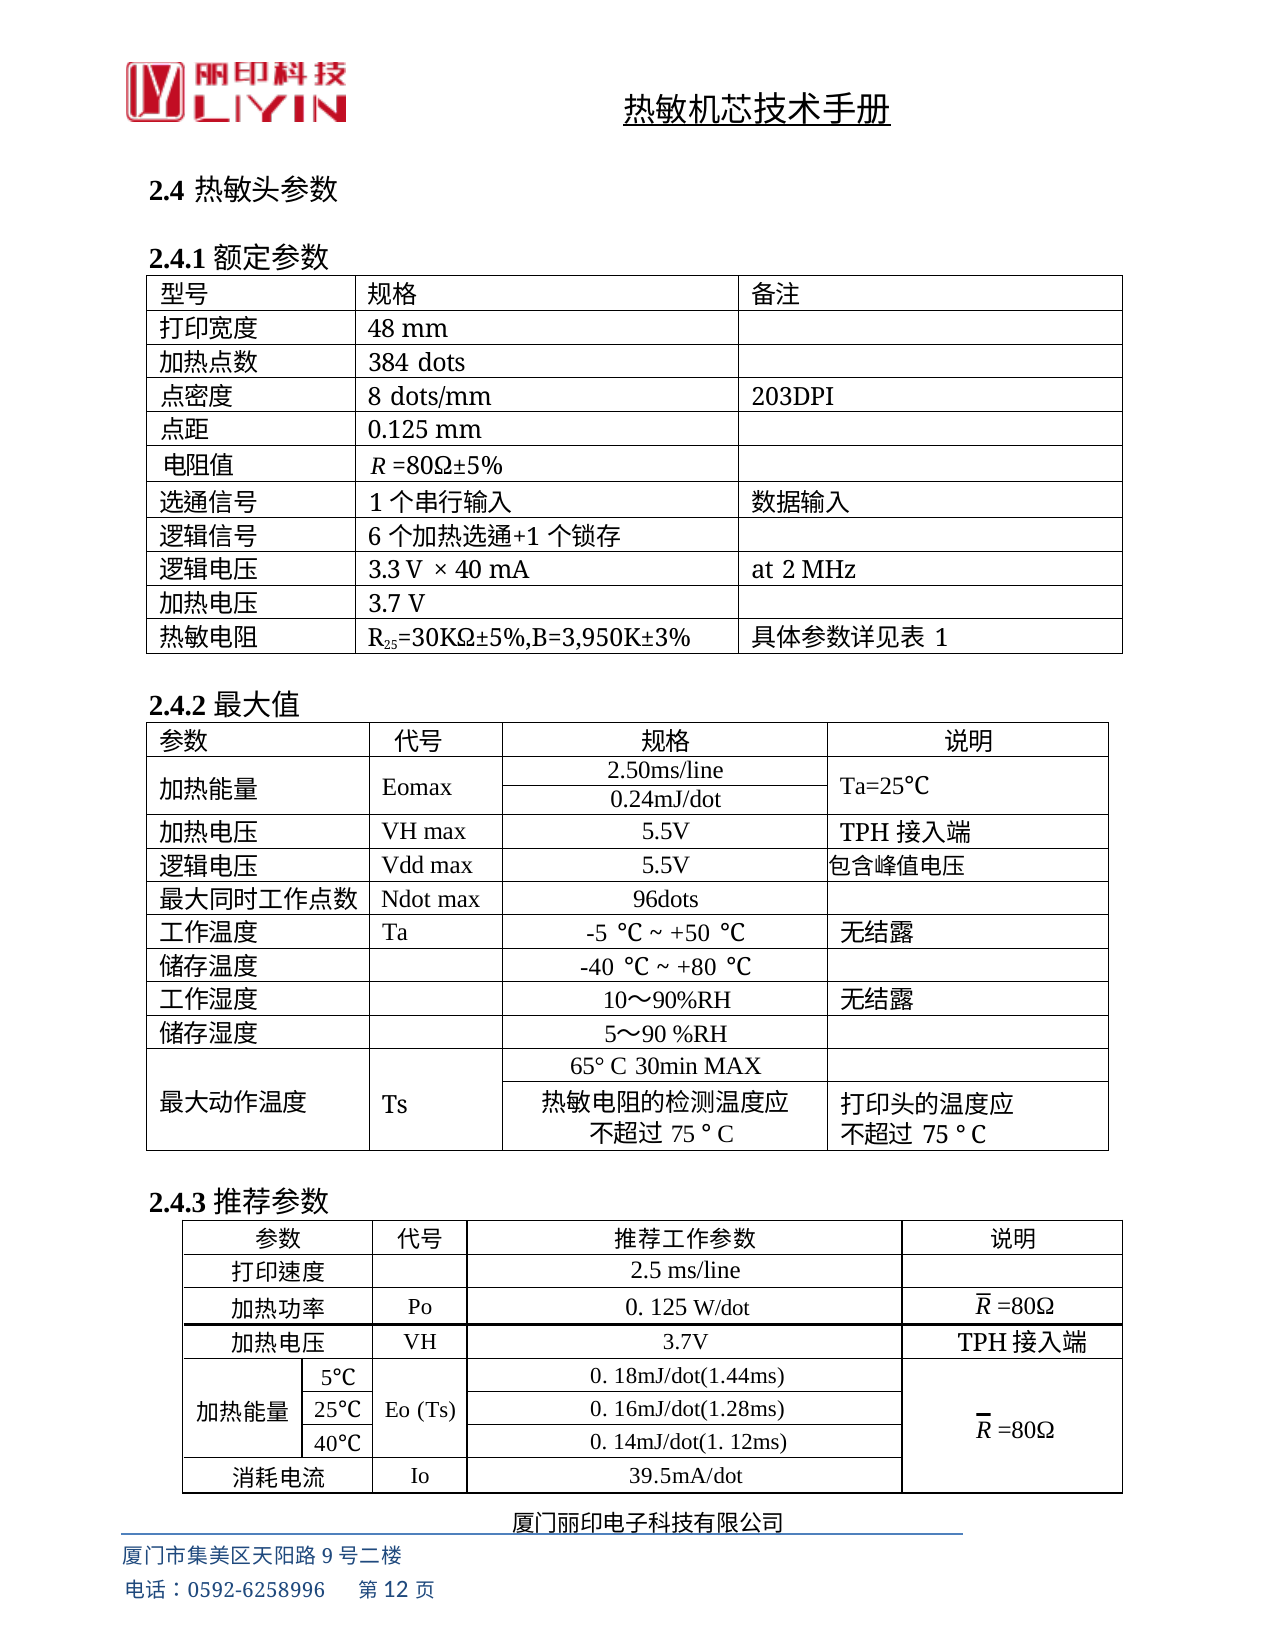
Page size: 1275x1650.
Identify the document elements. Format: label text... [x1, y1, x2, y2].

table_cell TPH接入端 [903, 1326, 1122, 1358]
table_cell 包含峰值电压 [828, 849, 1108, 881]
table_cell 6 个加热选通+1 个锁存 [356, 518, 738, 551]
table_cell 加热功率 [183, 1288, 372, 1323]
table_cell R =80Ω [903, 1359, 1122, 1492]
table_cell [828, 1016, 1108, 1048]
table_cell [903, 1255, 1122, 1287]
table_cell Eomax [370, 757, 502, 814]
text 2.4.2 最大值 [148, 687, 1189, 722]
table_cell 打印速度 [183, 1255, 372, 1287]
table_cell R =80Ω [903, 1288, 1122, 1323]
table_header 参数 [183, 1221, 372, 1254]
table_cell Ndot max [370, 882, 502, 914]
table_cell 0. 18mJ/dot(1.44ms) [468, 1359, 901, 1391]
picture [126, 62, 346, 122]
table_cell Vdd max [370, 849, 502, 881]
table_cell 打印头的温度应 不超过 75 ° C [828, 1082, 1108, 1150]
table_cell TPH 接入端 [828, 815, 1108, 847]
table_cell 加热能量 [147, 757, 369, 814]
table_cell VH [373, 1326, 466, 1358]
table_cell -5 ℃ ~ +50 ℃ [503, 915, 827, 948]
table_cell 5.5V [503, 815, 827, 847]
table_cell 5℃ [303, 1359, 372, 1391]
table_cell 点密度 [147, 378, 355, 411]
table_cell 0. 16mJ/dot(1.28ms) [468, 1392, 901, 1423]
table_cell Ta [370, 915, 502, 948]
table_cell 5.5V [503, 849, 827, 881]
table_cell [828, 1049, 1108, 1081]
table_cell [739, 345, 1122, 377]
table_cell [370, 982, 502, 1015]
table_cell 热敏电阻的检测温度应 不超过 75 ° C [503, 1082, 827, 1150]
table_cell 384 dots [356, 345, 738, 377]
table_cell [739, 518, 1122, 551]
table_header 推荐工作参数 [468, 1221, 901, 1254]
table_cell [370, 949, 502, 981]
table_cell 数据输入 [739, 482, 1122, 517]
table_header 规格 [356, 276, 738, 310]
table_cell Ts [370, 1049, 502, 1150]
table_cell 加热电压 [183, 1324, 372, 1358]
table_cell [370, 1016, 502, 1048]
table_cell 2.50ms/line [503, 757, 827, 785]
table_cell 0.24mJ/dot [503, 786, 827, 814]
table_cell 加热点数 [147, 345, 355, 377]
table_cell 加热能量 [183, 1359, 301, 1457]
table_cell 25℃ [303, 1392, 372, 1423]
table_cell 加热电压 [147, 586, 355, 618]
table_cell R =80Ω±5% [356, 446, 738, 481]
table_cell R25=30KΩ±5%,B=3,950K±3% [356, 619, 738, 652]
table_cell 无结露 [828, 915, 1108, 948]
text 2.4.3 推荐参数 [148, 1184, 1189, 1219]
table_cell 0. 125 W/dot [468, 1288, 901, 1323]
table_cell 3.3 V × 40 mA [356, 552, 738, 585]
table_cell 8 dots/mm [356, 378, 738, 411]
table_cell 加热电压 [147, 815, 369, 847]
table_cell [373, 1255, 466, 1287]
table_cell 3.7 V [356, 586, 738, 618]
table_cell 96dots [503, 882, 827, 914]
table_cell [739, 311, 1122, 343]
table_cell 40℃ [303, 1425, 372, 1457]
table_header 备注 [739, 276, 1122, 310]
table_cell 储存湿度 [147, 1016, 369, 1048]
table_cell 2.5 ms/line [468, 1255, 901, 1287]
table_cell Eo (Ts) [373, 1359, 466, 1457]
table_header 说明 [903, 1221, 1122, 1254]
table_cell 工作湿度 [147, 982, 369, 1015]
text 2.4.1 额定参数 [148, 240, 1189, 275]
table_cell [739, 412, 1122, 445]
table_cell 点距 [147, 412, 355, 445]
table_cell 具体参数详见表 1 [739, 619, 1122, 652]
table_cell 1 个串行输入 [356, 482, 738, 517]
table_cell 48 mm [356, 311, 738, 343]
text 电话：0592-6258996 第12 页 [124, 1577, 1189, 1603]
table_header 规格 [503, 723, 827, 756]
table_cell 选通信号 [147, 482, 355, 517]
table_cell 39.5mA/dot [468, 1458, 901, 1492]
table_cell 逻辑信号 [147, 518, 355, 551]
table_cell [828, 949, 1108, 981]
table_cell 65° C 30min MAX [503, 1049, 827, 1081]
table_cell 203DPI [739, 378, 1122, 411]
table_header 参数 [147, 723, 369, 756]
table_cell 工作温度 [147, 915, 369, 948]
text 热敏机芯技术手册 [126, 62, 1189, 131]
table_cell 0.125 mm [356, 412, 738, 445]
table_cell 10～90%RH [503, 982, 827, 1015]
table_cell 消耗电流 [183, 1458, 372, 1492]
table_cell Io [373, 1458, 466, 1492]
table_cell 储存温度 [147, 949, 369, 981]
table_cell 最大同时工作点数 [147, 882, 369, 914]
table_header 代号 [373, 1221, 466, 1254]
text 2.4 热敏头参数 [148, 172, 1189, 208]
table_cell at 2 MHz [739, 552, 1122, 585]
table_cell Po [373, 1288, 466, 1323]
table_cell Ta=25℃ [828, 757, 1108, 814]
table_cell 0. 14mJ/dot(1. 12ms) [468, 1425, 901, 1457]
table_cell VH max [370, 815, 502, 847]
table_cell 打印宽度 [147, 311, 355, 343]
table_header 代号 [370, 723, 502, 756]
table_cell 逻辑电压 [147, 849, 369, 881]
table_cell 电阻值 [147, 446, 355, 481]
table_cell 最大动作温度 [147, 1049, 369, 1150]
text 厦门市集美区天阳路9号二楼 [122, 1542, 1189, 1569]
table_cell 热敏电阻 [147, 619, 355, 652]
table_cell 逻辑电压 [147, 552, 355, 585]
table_cell [739, 446, 1122, 481]
table_cell 3.7V [468, 1326, 901, 1358]
table_header 型号 [147, 276, 355, 310]
table_cell [828, 882, 1108, 914]
table_cell 无结露 [828, 982, 1108, 1015]
table_header 说明 [828, 723, 1108, 756]
table_cell [739, 586, 1122, 618]
text 厦门丽印电子科技有限公司 [121, 1508, 1189, 1537]
table_cell 5～90 %RH [503, 1016, 827, 1048]
table_cell -40 ℃ ~ +80 ℃ [503, 949, 827, 981]
